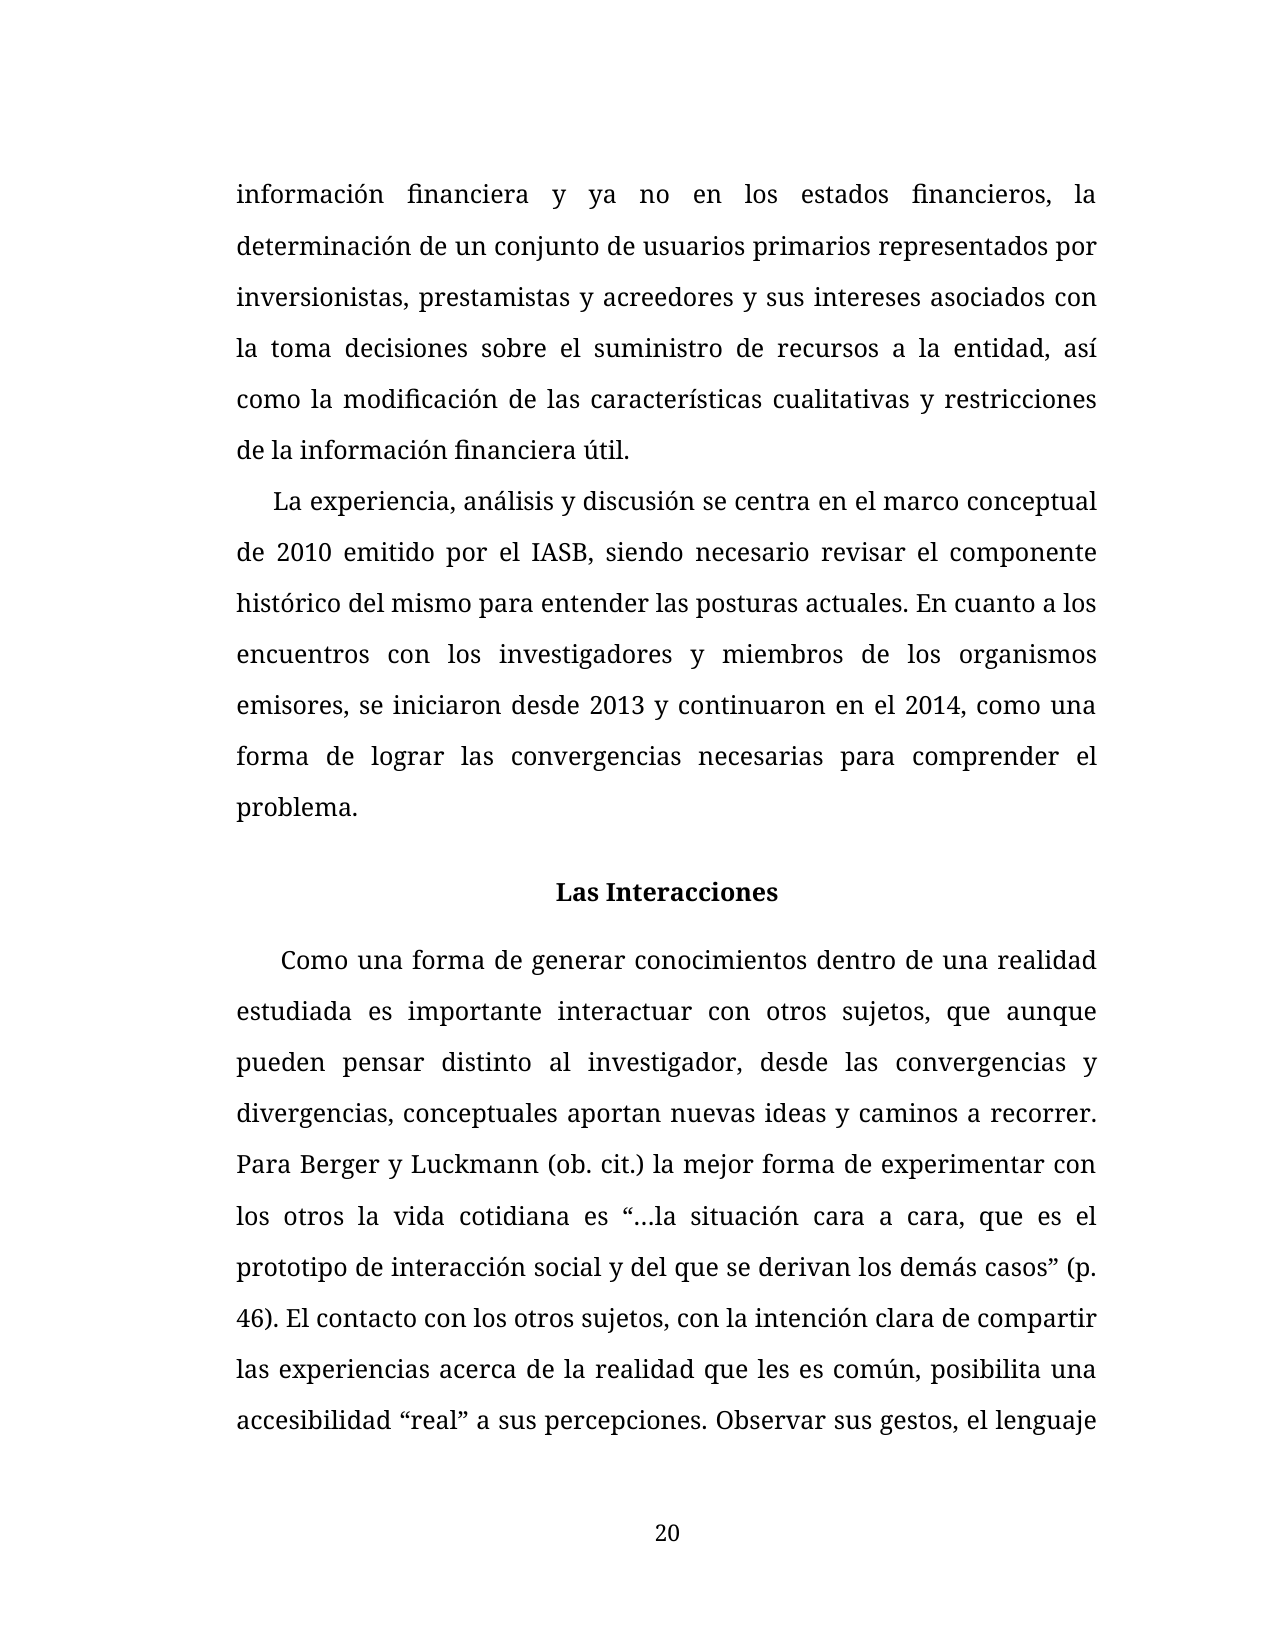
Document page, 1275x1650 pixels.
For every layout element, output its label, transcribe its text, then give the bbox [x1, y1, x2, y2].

text Las Interacciones [236, 875, 1098, 909]
text La experiencia, análisis y discusión se centra en el marco conceptual de 2010 emitido por el IASB, siendo necesario revisar el componente histórico del mismo para entender las posturas actuales. En cuanto a los encuentros con los investigadores y miembros de los organismos emisores, se iniciaron desde 2013 y continuaron en el 2014, como una forma de lograr las convergencias necesarias para comprender el problema. [236, 483, 1098, 824]
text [236, 943, 1098, 1436]
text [236, 177, 1098, 466]
